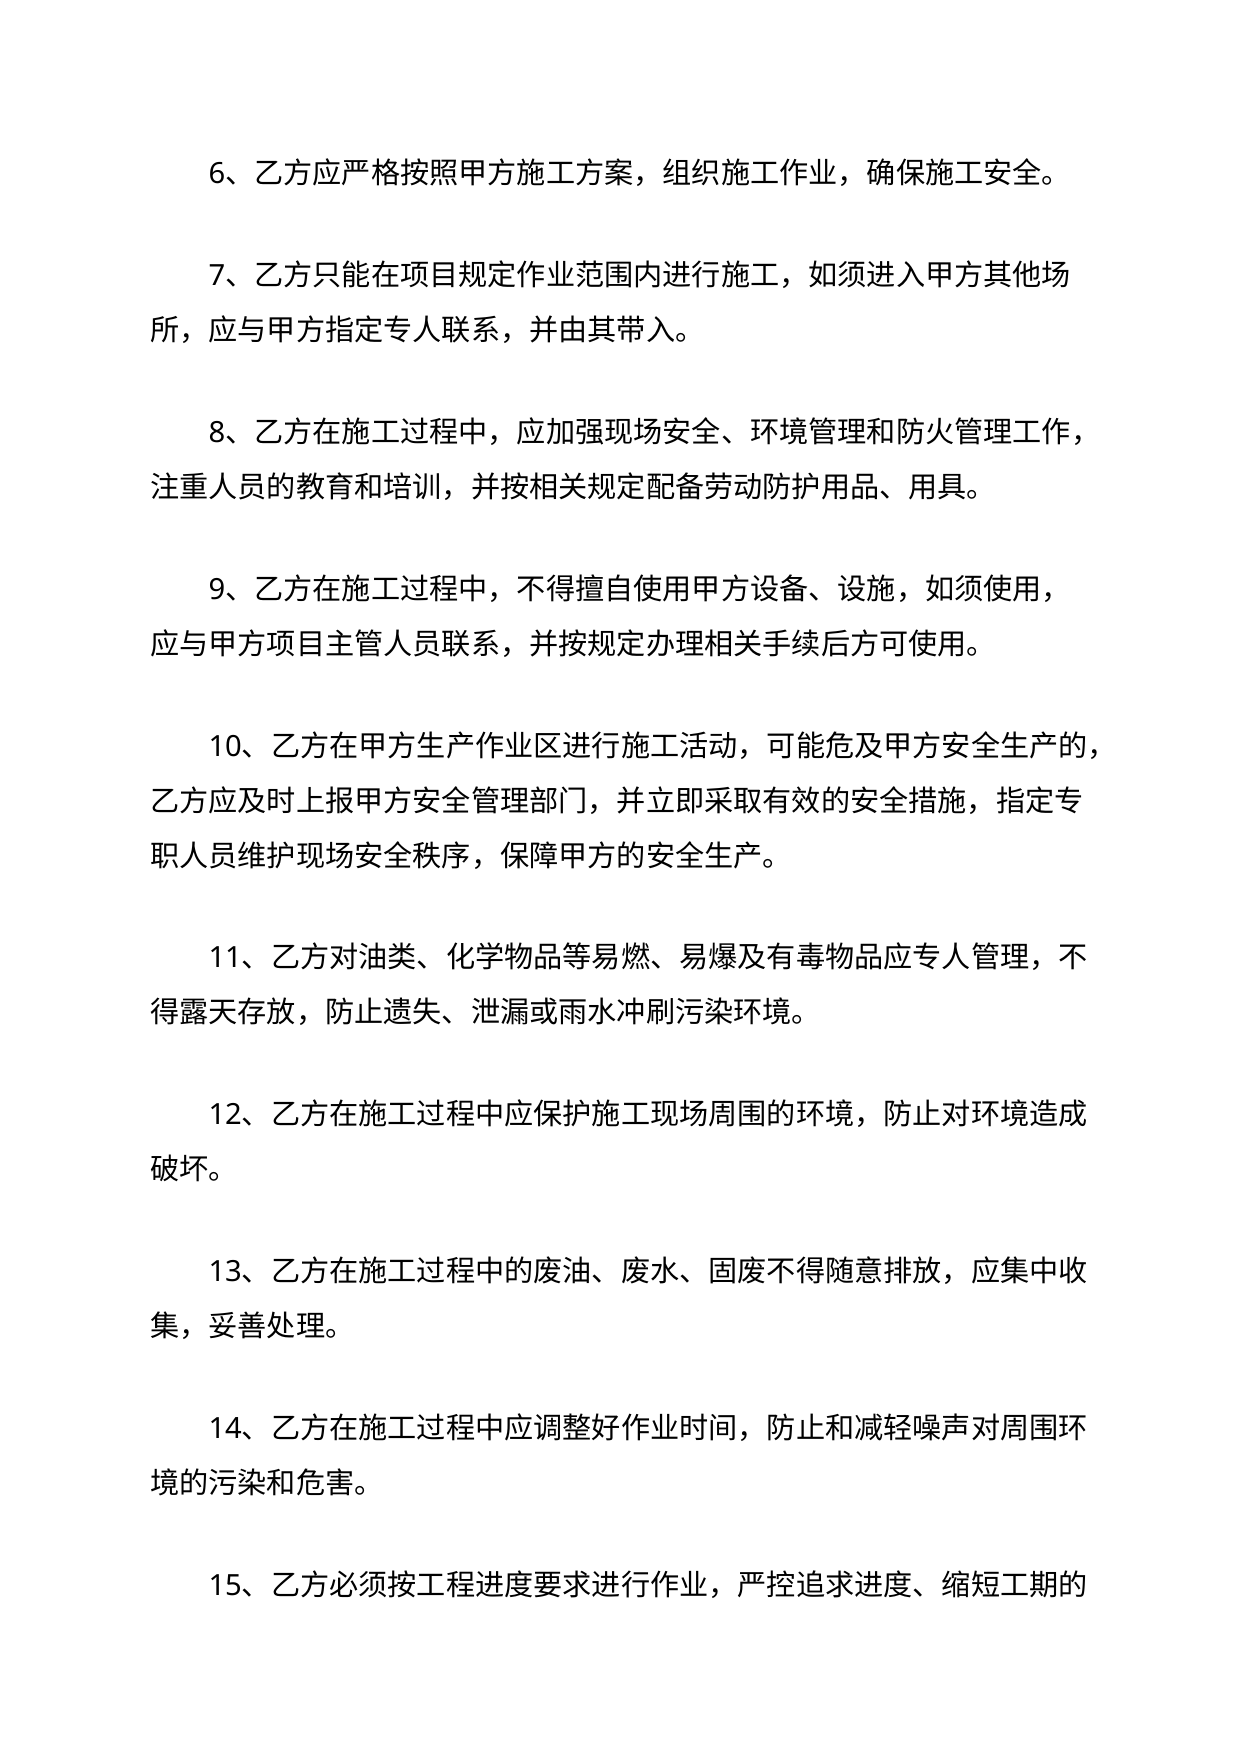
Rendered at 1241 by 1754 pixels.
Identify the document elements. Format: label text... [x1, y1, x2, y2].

text 9、乙方在施工过程中，不得擅自使用甲方设备、设施，如须使用，应与甲方项目主管人员联系，并按规定办理相关手续后方可使用。 [150, 566, 1090, 663]
text 8、乙方在施工过程中，应加强现场安全、环境管理和防火管理工作，注重人员的教育和培训，并按相关规定配备劳动防护用品、用具。 [150, 409, 1090, 506]
text 14、乙方在施工过程中应调整好作业时间，防止和减轻噪声对周围环境的污染和危害。 [150, 1404, 1090, 1502]
text 12、乙方在施工过程中应保护施工现场周围的环境，防止对环境造成破坏。 [150, 1091, 1090, 1188]
text 10、乙方在甲方生产作业区进行施工活动，可能危及甲方安全生产的，乙方应及时上报甲方安全管理部门，并立即采取有效的安全措施，指定专职人员维护现场安全秩序，保障甲方的安全生产。 [150, 722, 1090, 874]
text 13、乙方在施工过程中的废油、废水、固废不得随意排放，应集中收集，妥善处理。 [150, 1247, 1090, 1345]
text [150, 1561, 1090, 1603]
text 6、乙方应严格按照甲方施工方案，组织施工作业，确保施工安全。 [150, 150, 1090, 192]
text 11、乙方对油类、化学物品等易燃、易爆及有毒物品应专人管理，不得露天存放，防止遗失、泄漏或雨水冲刷污染环境。 [150, 934, 1090, 1031]
text 7、乙方只能在项目规定作业范围内进行施工，如须进入甲方其他场所，应与甲方指定专人联系，并由其带入。 [150, 252, 1090, 349]
